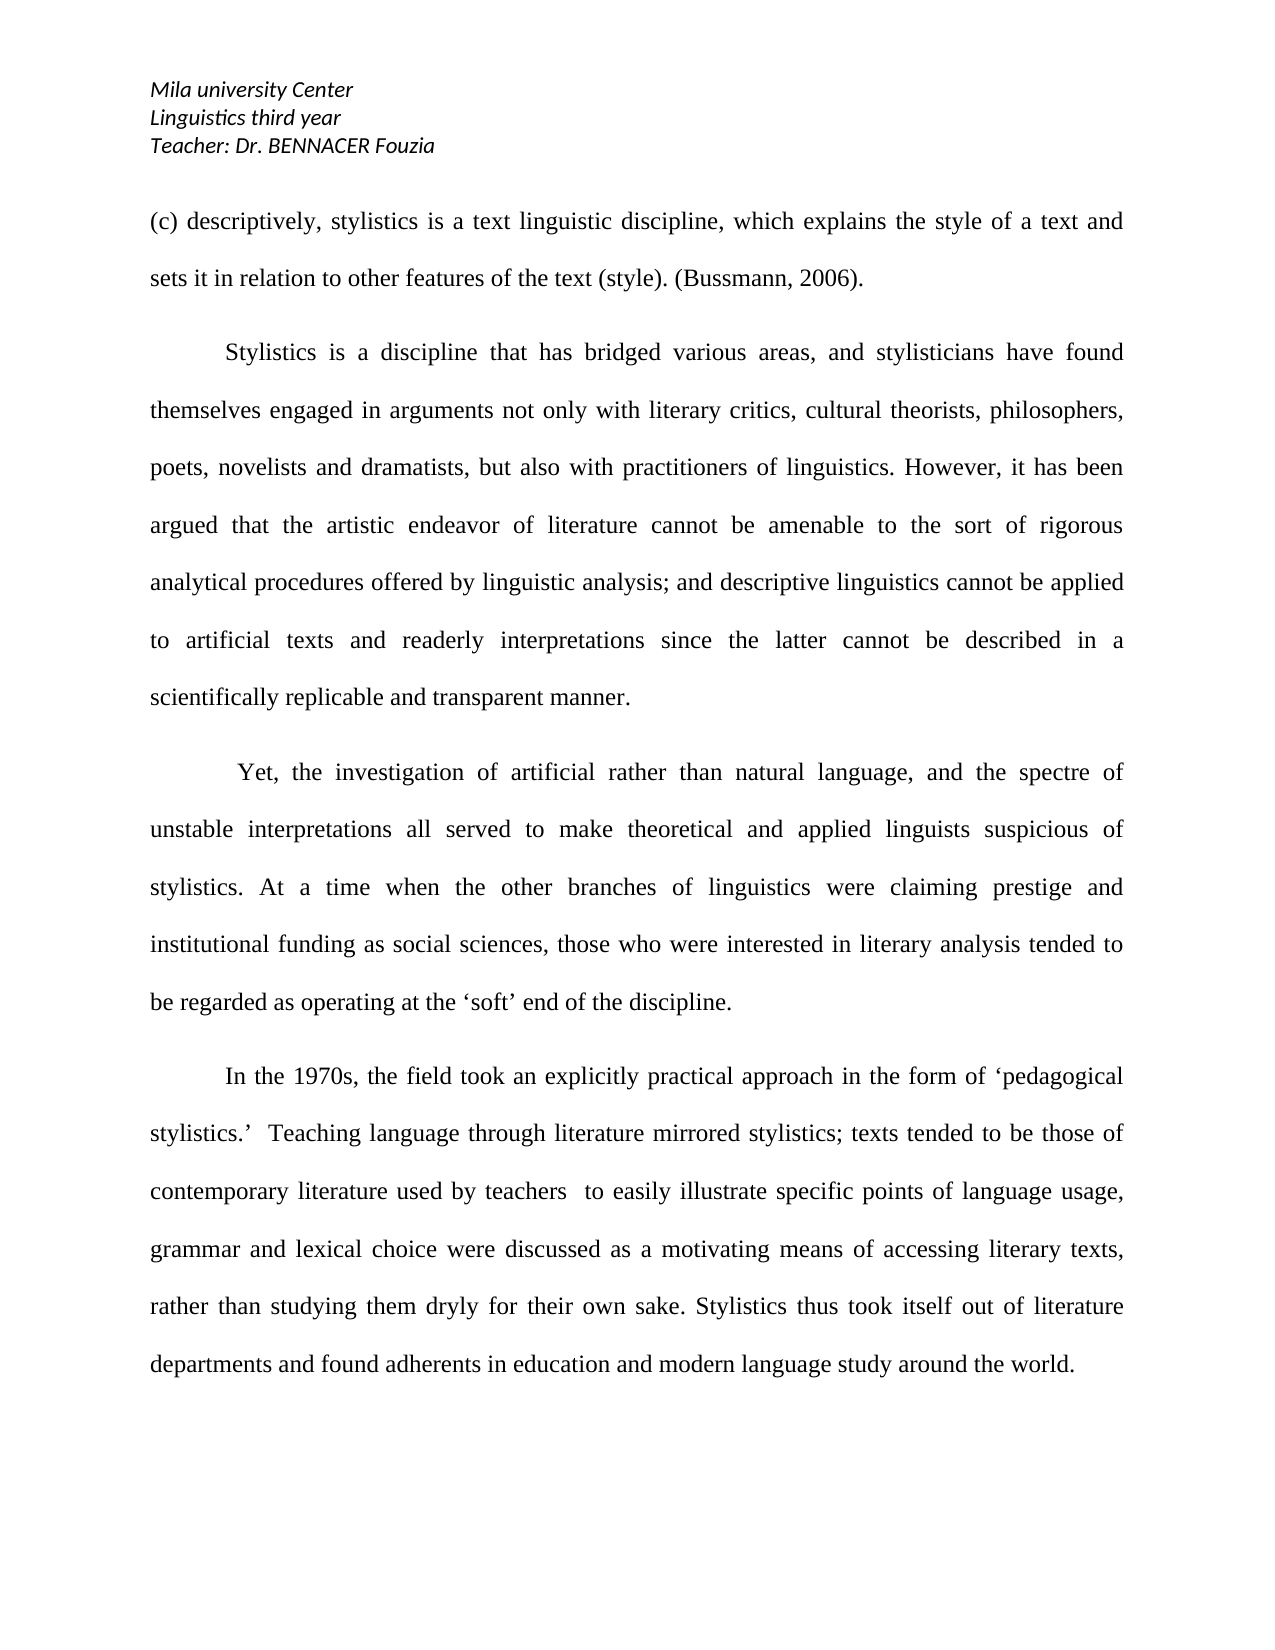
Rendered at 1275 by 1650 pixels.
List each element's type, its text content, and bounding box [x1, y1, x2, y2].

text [150, 206, 1125, 292]
text In the 1970s, the field took an explicitly practical approach in the form of ‘pedagogical stylistics.’ Teaching language through literature mirrored stylistics; texts tended to be those of contemporary literature used by teachers to easily illustrate specific points of language usage, grammar and lexical choice were discussed as a motivating means of accessing literary texts, rather than studying them dryly for their own sake. Stylistics thus took itself out of literature departments and found adherents in education and modern language study around the world. [150, 1061, 1125, 1377]
text Stylistics is a discipline that has bridged various areas, and stylisticians have found themselves engaged in arguments not only with literary critics, cultural theorists, philosophers, poets, novelists and dramatists, but also with practitioners of linguistics. However, it has been argued that the artistic endeavor of literature cannot be amenable to the sort of rigorous analytical procedures offered by linguistic analysis; and descriptive linguistics cannot be applied to artificial texts and readerly interpretations since the latter cannot be described in a scientifically replicable and transparent manner. [150, 337, 1125, 711]
text Yet, the investigation of artificial rather than natural language, and the spectre of unstable interpretations all served to make theoretical and applied linguists suspicious of stylistics. At a time when the other branches of linguistics were claiming prestige and institutional funding as social sciences, those who were interested in literary analysis tended to be regarded as operating at the ‘soft’ end of the discipline. [150, 757, 1125, 1015]
